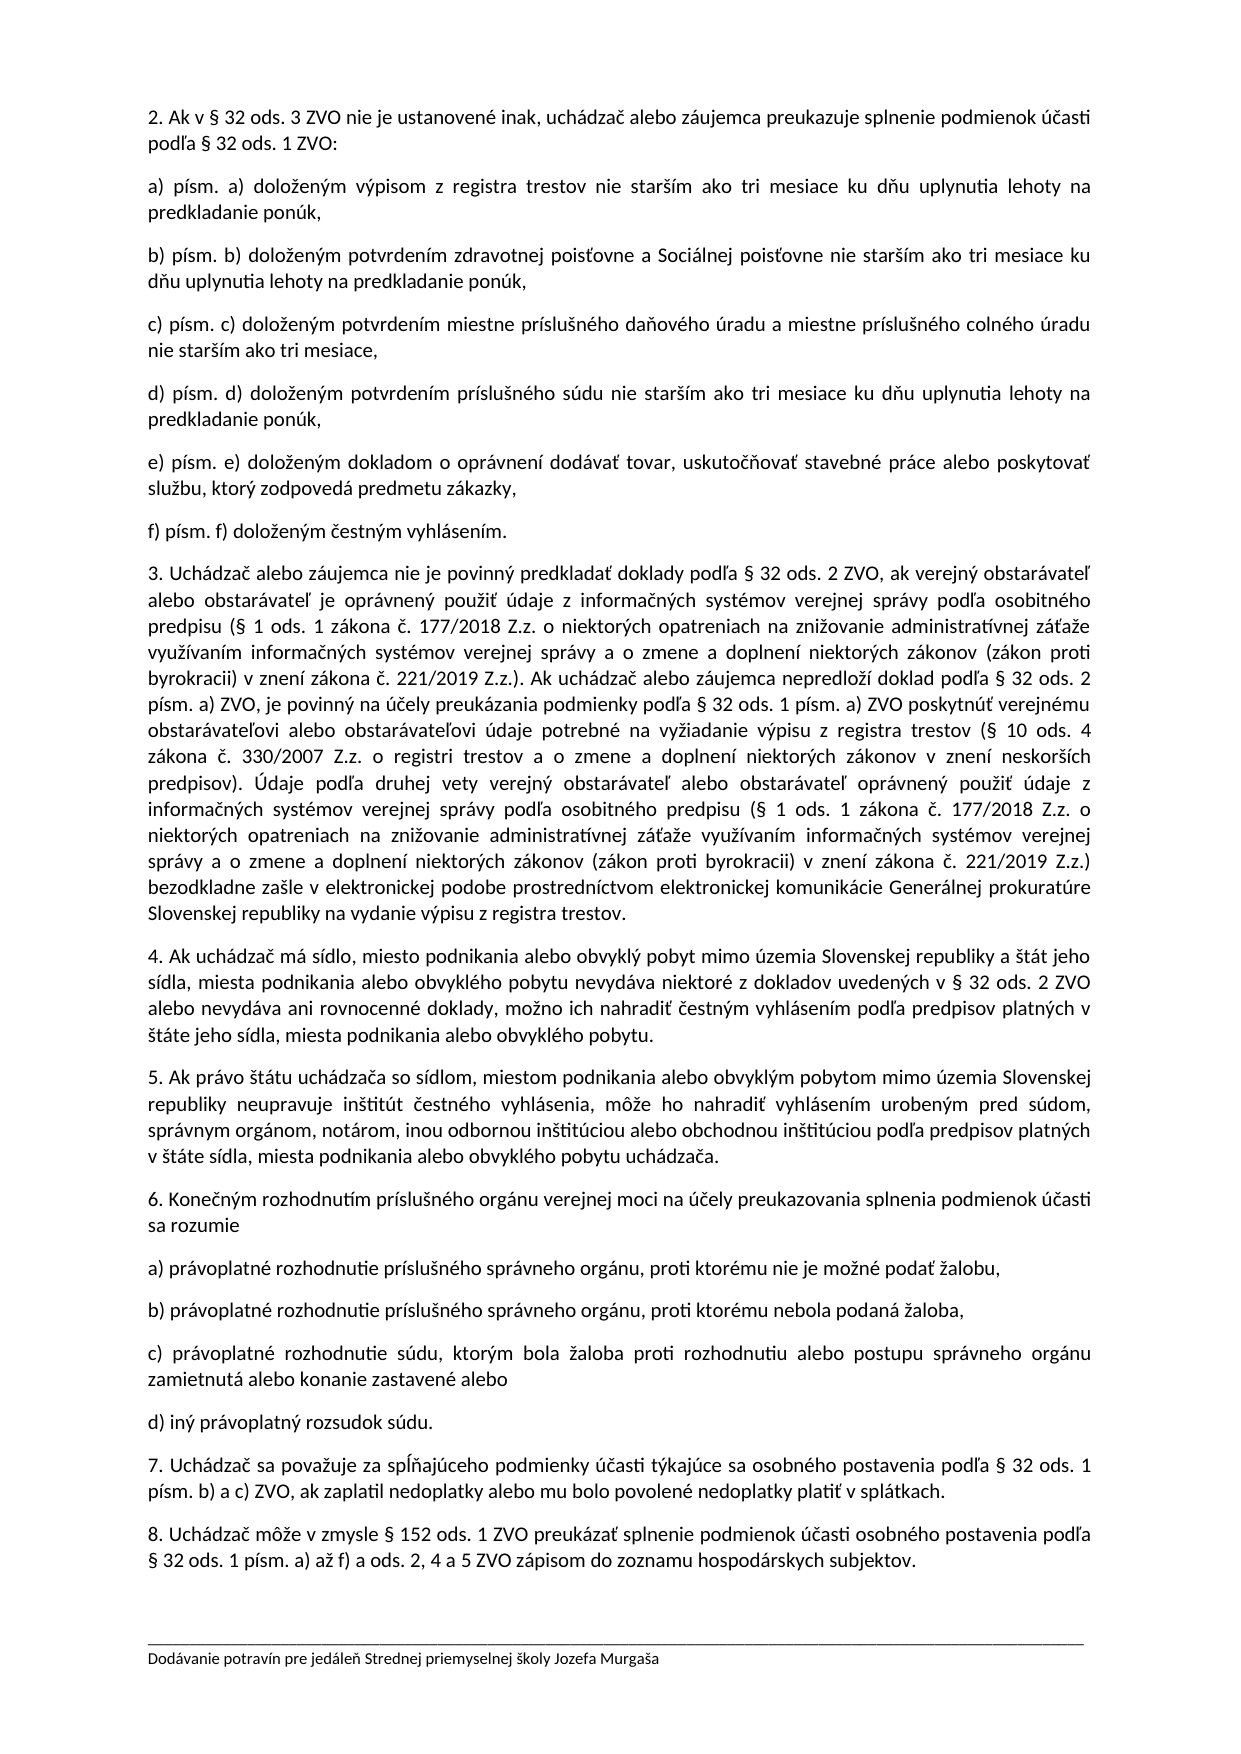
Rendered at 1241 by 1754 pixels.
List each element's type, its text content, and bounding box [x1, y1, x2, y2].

text b) písm. b) doloženým potvrdením zdravotnej poisťovne a Sociálnej poisťovne nie starším ako tri mesiace ku dňu uplynutia lehoty na predkladanie ponúk, [148, 241, 1093, 294]
text d) iný právoplatný rozsudok súdu. [148, 1409, 1093, 1435]
text 8. Uchádzač môže v zmysle § 152 ods. 1 ZVO preukázať splnenie podmienok účasti osobného postavenia podľa § 32 ods. 1 písm. a) až f) a ods. 2, 4 a 5 ZVO zápisom do zoznamu hospodárskych subjektov. [148, 1521, 1093, 1573]
text 5. Ak právo štátu uchádzača so sídlom, miestom podnikania alebo obvyklým pobytom mimo územia Slovenskej republiky neupravuje inštitút čestného vyhlásenia, môže ho nahradiť vyhlásením urobeným pred súdom, správnym orgánom, notárom, inou odbornou inštitúciou alebo obchodnou inštitúciou podľa predpisov platných v štáte sídla, miesta podnikania alebo obvyklého pobytu uchádzača. [148, 1064, 1093, 1168]
text b) právoplatné rozhodnutie príslušného správneho orgánu, proti ktorému nebola podaná žaloba, [148, 1297, 1093, 1323]
text a) právoplatné rozhodnutie príslušného správneho orgánu, proti ktorému nie je možné podať žalobu, [148, 1254, 1093, 1280]
text a) písm. a) doloženým výpisom z registra trestov nie starším ako tri mesiace ku dňu uplynutia lehoty na predkladanie ponúk, [148, 172, 1093, 225]
text c) právoplatné rozhodnutie súdu, ktorým bola žaloba proti rozhodnutiu alebo postupu správneho orgánu zamietnutá alebo konanie zastavené alebo [148, 1340, 1093, 1392]
text 4. Ak uchádzač má sídlo, miesto podnikania alebo obvyklý pobyt mimo územia Slovenskej republiky a štát jeho sídla, miesta podnikania alebo obvyklého pobytu nevydáva niektoré z dokladov uvedených v § 32 ods. 2 ZVO alebo nevydáva ani rovnocenné doklady, možno ich nahradiť čestným vyhlásením podľa predpisov platných v štáte jeho sídla, miesta podnikania alebo obvyklého pobytu. [148, 943, 1093, 1047]
text d) písm. d) doloženým potvrdením príslušného súdu nie starším ako tri mesiace ku dňu uplynutia lehoty na predkladanie ponúk, [148, 379, 1093, 432]
text c) písm. c) doloženým potvrdením miestne príslušného daňového úradu a miestne príslušného colného úradu nie starším ako tri mesiace, [148, 310, 1093, 363]
text e) písm. e) doloženým dokladom o oprávnení dodávať tovar, uskutočňovať stavebné práce alebo poskytovať službu, ktorý zodpovedá predmetu zákazky, [148, 448, 1093, 501]
text 3. Uchádzač alebo záujemca nie je povinný predkladať doklady podľa § 32 ods. 2 ZVO, ak verejný obstarávateľ alebo obstarávateľ je oprávnený použiť údaje z informačných systémov verejnej správy podľa osobitného predpisu (§ 1 ods. 1 zákona č. 177/2018 Z.z. o niektorých opatreniach na znižovanie administratívnej záťaže využívaním informačných systémov verejnej správy a o zmene a doplnení niektorých zákonov (zákon proti byrokracii) v znení zákona č. 221/2019 Z.z.). Ak uchádzač alebo záujemca nepredloží doklad podľa § 32 ods. 2 písm. a) ZVO, je povinný na účely preukázania podmienky podľa § 32 ods. 1 písm. a) ZVO poskytnúť verejnému obstarávateľovi alebo obstarávateľovi údaje potrebné na vyžiadanie výpisu z registra trestov (§ 10 ods. 4 zákona č. 330/2007 Z.z. o registri trestov a o zmene a doplnení niektorých zákonov v znení neskorších predpisov). Údaje podľa druhej vety verejný obstarávateľ alebo obstarávateľ oprávnený použiť údaje z informačných systémov verejnej správy podľa osobitného predpisu (§ 1 ods. 1 zákona č. 177/2018 Z.z. o niektorých opatreniach na znižovanie administratívnej záťaže využívaním informačných systémov verejnej správy a o zmene a doplnení niektorých zákonov (zákon proti byrokracii) v znení zákona č. 221/2019 Z.z.) bezodkladne zašle v elektronickej podobe prostredníctvom elektronickej komunikácie Generálnej prokuratúre Slovenskej republiky na vydanie výpisu z registra trestov. [148, 560, 1093, 926]
text 6. Konečným rozhodnutím príslušného orgánu verejnej moci na účely preukazovania splnenia podmienok účasti sa rozumie [148, 1185, 1093, 1237]
text f) písm. f) doloženým čestným vyhlásením. [148, 517, 1093, 543]
text 7. Uchádzač sa považuje za spĺňajúceho podmienky účasti týkajúce sa osobného postavenia podľa § 32 ods. 1 písm. b) a c) ZVO, ak zaplatil nedoplatky alebo mu bolo povolené nedoplatky platiť v splátkach. [148, 1452, 1093, 1504]
text 2. Ak v § 32 ods. 3 ZVO nie je ustanovené inak, uchádzač alebo záujemca preukazuje splnenie podmienok účasti podľa § 32 ods. 1 ZVO: [148, 103, 1093, 156]
